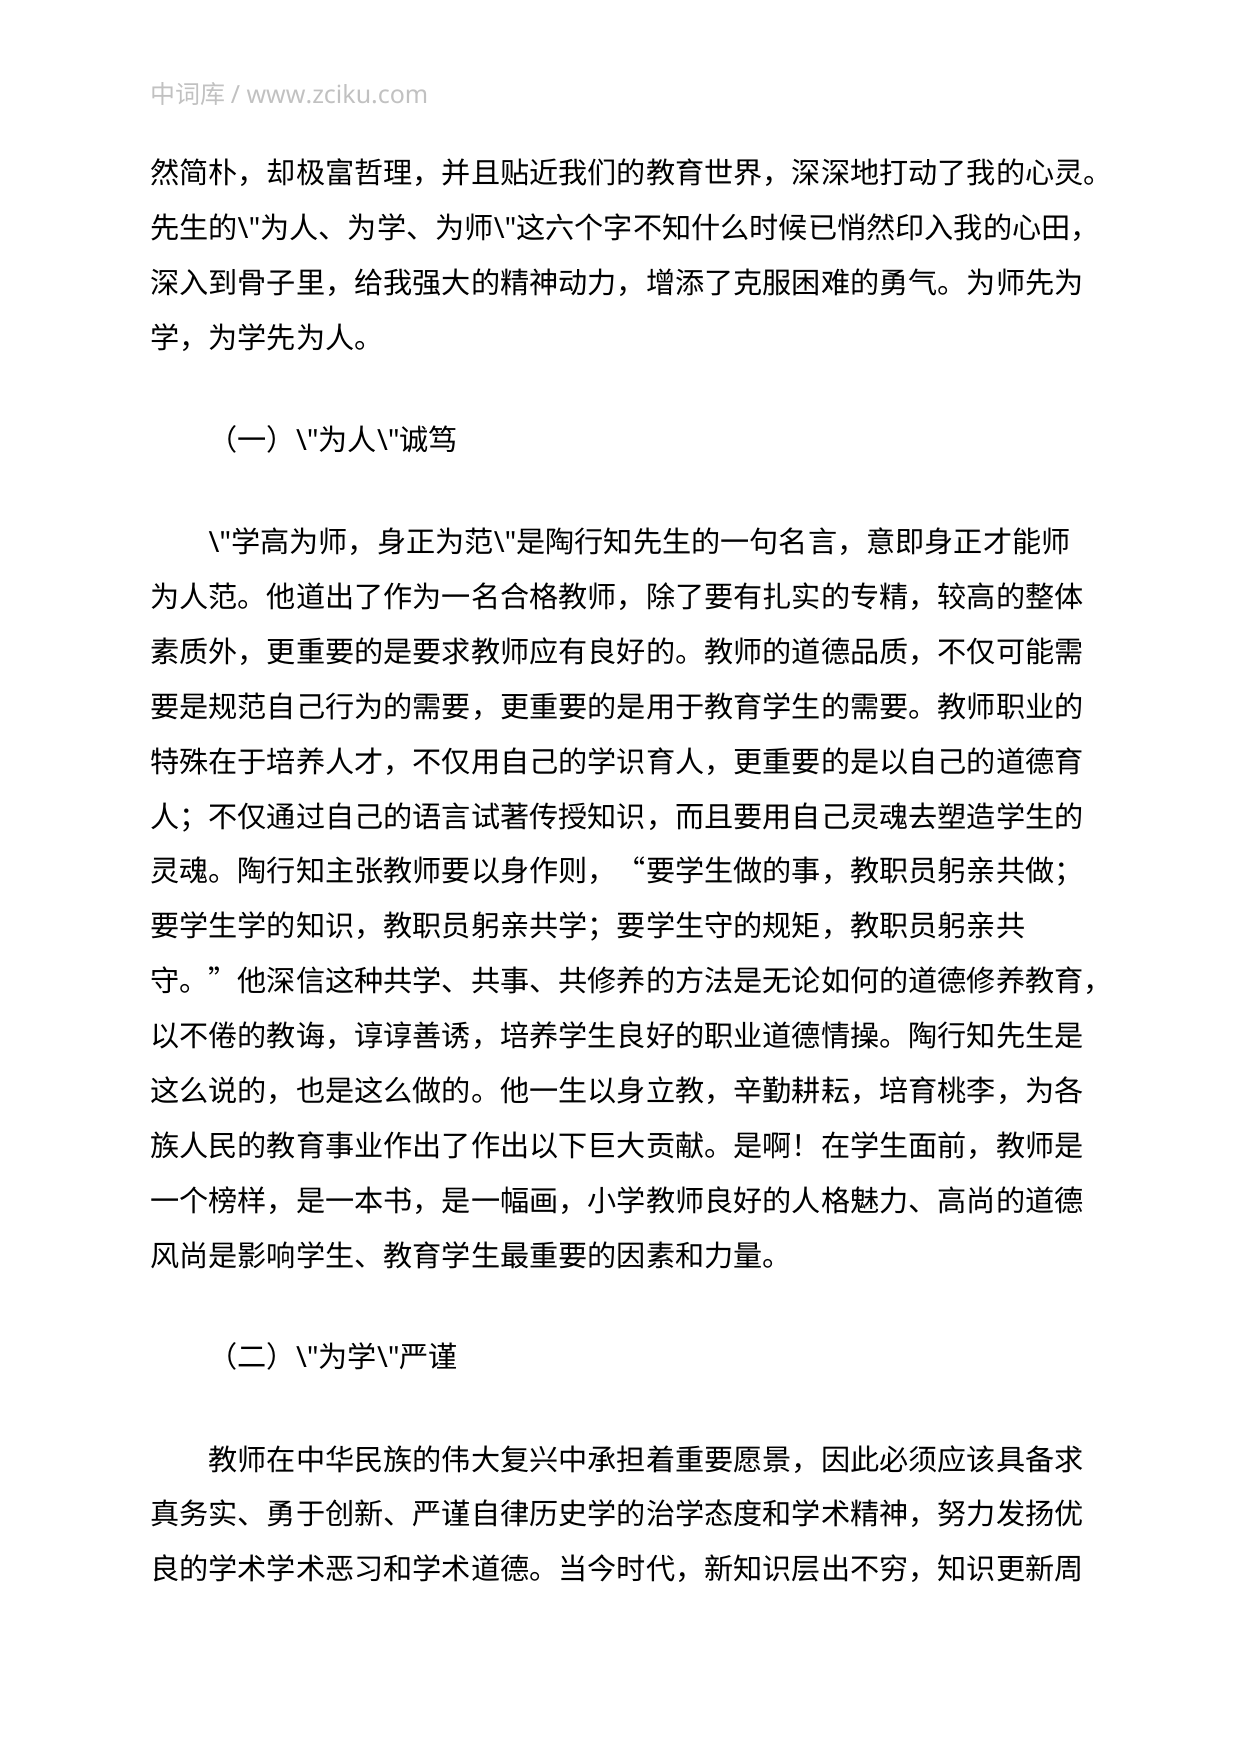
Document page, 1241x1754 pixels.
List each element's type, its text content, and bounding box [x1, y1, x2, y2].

text （二）\"为学\"严谨 [150, 1334, 1090, 1376]
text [150, 1436, 1090, 1588]
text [150, 150, 1090, 357]
text \"学高为师，身正为范\"是陶行知先生的一句名言，意即身正才能师为人范。他道出了作为一名合格教师，除了要有扎实的专精，较高的整体素质外，更重要的是要求教师应有良好的。教师的道德品质，不仅可能需要是规范自己行为的需要，更重要的是用于教育学生的需要。教师职业的特殊在于培养人才，不仅用自己的学识育人，更重要的是以自己的道德育人；不仅通过自己的语言试著传授知识，而且要用自己灵魂去塑造学生的灵魂。陶行知主张教师要以身作则，“要学生做的事，教职员躬亲共做；要学生学的知识，教职员躬亲共学；要学生守的规矩，教职员躬亲共守。”他深信这种共学、共事、共修养的方法是无论如何的道德修养教育，以不倦的教诲，谆谆善诱，培养学生良好的职业道德情操。陶行知先生是这么说的，也是这么做的。他一生以身立教，辛勤耕耘，培育桃李，为各族人民的教育事业作出了作出以下巨大贡献。是啊！在学生面前，教师是一个榜样，是一本书，是一幅画，小学教师良好的人格魅力、高尚的道德风尚是影响学生、教育学生最重要的因素和力量。 [150, 518, 1090, 1274]
text （一）\"为人\"诚笃 [150, 417, 1090, 459]
